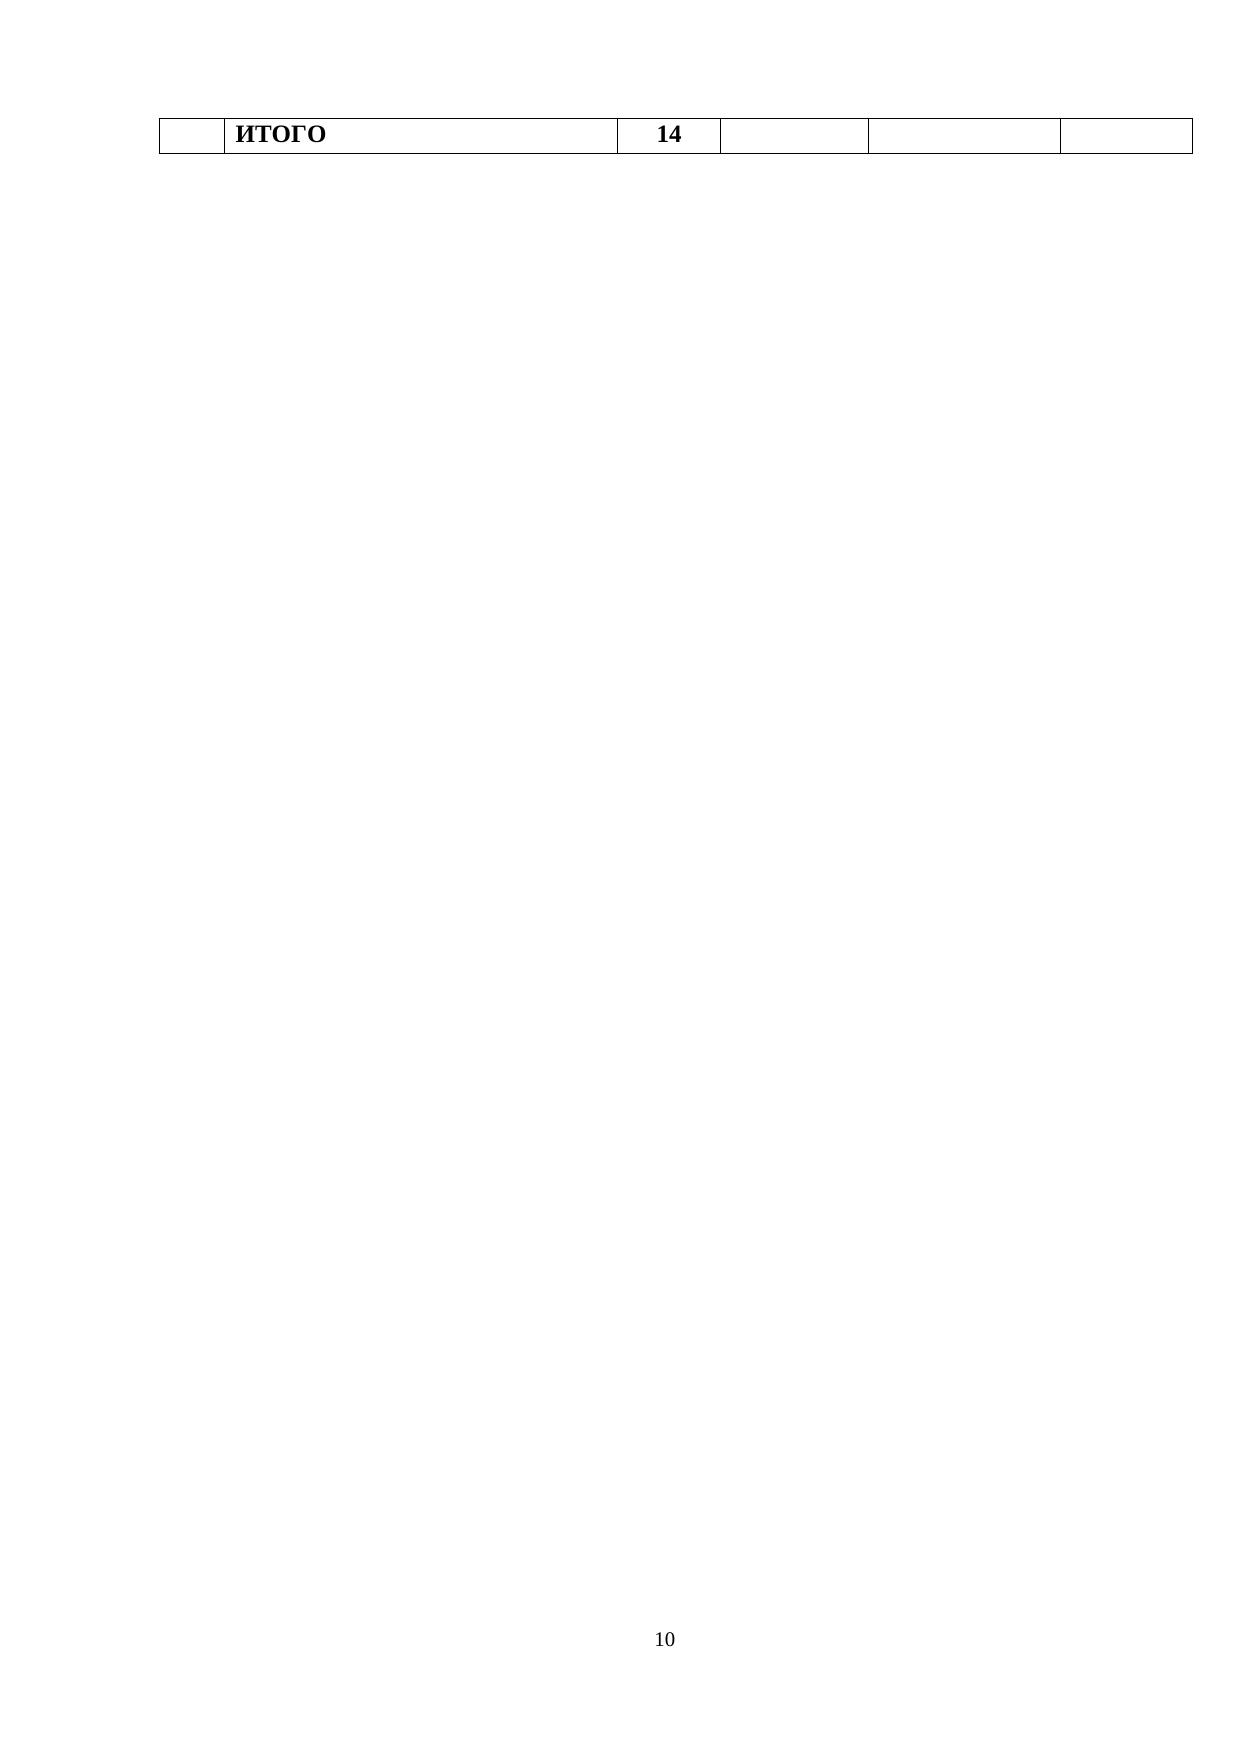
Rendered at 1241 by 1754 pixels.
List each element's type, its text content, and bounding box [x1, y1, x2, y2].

table_cell [869, 119, 1060, 153]
table_cell [160, 119, 224, 153]
table_cell [721, 119, 868, 153]
table_cell ИТОГО [225, 119, 617, 153]
table_cell 14 [618, 119, 720, 153]
table_cell [1061, 119, 1192, 153]
